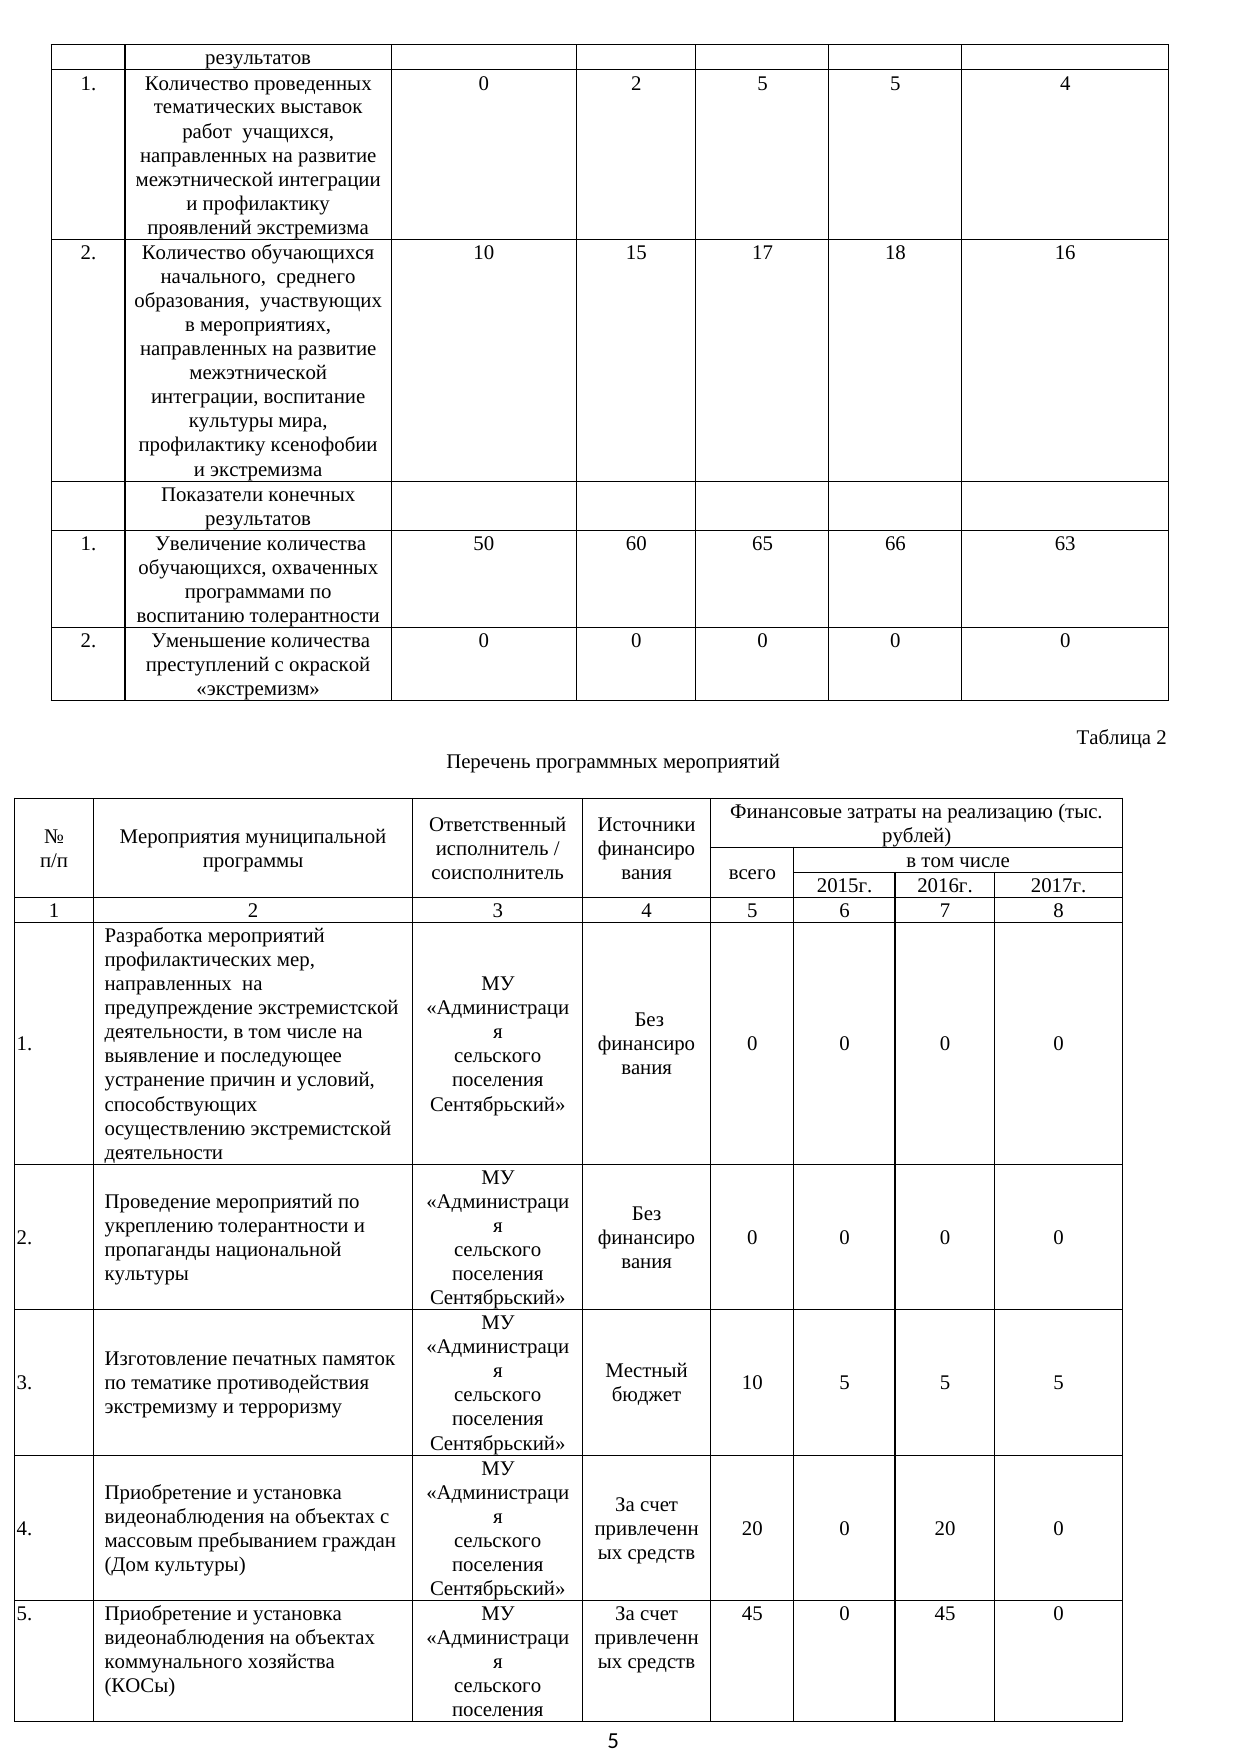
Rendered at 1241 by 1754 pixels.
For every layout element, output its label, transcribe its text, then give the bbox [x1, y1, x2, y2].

table_cell всего [711, 848, 793, 897]
table_cell 60 [577, 531, 695, 627]
table_cell Показатели конечных результатов [126, 482, 391, 530]
table_cell 0 [962, 628, 1168, 700]
table_cell [15, 1456, 93, 1600]
table_header Источники финансирования [583, 799, 710, 897]
table_header Финансовые затраты на реализацию (тыс. рублей) [711, 799, 1122, 847]
table_cell Уменьшение количества преступлений с окраской «экстремизм» [126, 628, 391, 700]
table_cell МУ «Администрация сельского поселения Сентябрьский» [413, 1456, 582, 1600]
table_cell 0 [896, 1165, 994, 1309]
table_cell 63 [962, 531, 1168, 627]
table_cell За счет привлеченных средств [583, 1456, 710, 1600]
table_cell 10 [711, 1310, 793, 1454]
table_cell 4 [962, 70, 1168, 239]
table_cell [829, 482, 961, 530]
table_cell Количество проведенных тематических выставок работ учащихся, направленных на развитие межэтнической интеграции и профилактику проявлений экстремизма [126, 70, 391, 239]
table_cell 2. [52, 628, 124, 700]
table_cell 5 [995, 1310, 1122, 1454]
table_cell Местный бюджет [583, 1310, 710, 1454]
table_cell 4 [583, 898, 710, 922]
table_cell 2017г. [995, 873, 1122, 897]
table_cell 0 [995, 1456, 1122, 1600]
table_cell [126, 45, 391, 69]
table_cell [15, 1310, 93, 1454]
table_cell 0 [995, 923, 1122, 1164]
table_header Ответственный исполнитель / соисполнитель [413, 799, 582, 897]
table_cell 0 [794, 1165, 894, 1309]
table_cell Без финансирования [583, 923, 710, 1164]
table_cell [52, 45, 124, 69]
table_cell Проведение мероприятий по укреплению толерантности и пропаганды национальной культуры [94, 1165, 412, 1309]
table_cell 1 [15, 898, 93, 922]
table_cell 1. [52, 70, 124, 239]
table_cell 0 [995, 1601, 1122, 1721]
table_cell 0 [696, 628, 828, 700]
table_cell [962, 482, 1168, 530]
table_cell 16 [962, 240, 1168, 481]
table_cell 0 [392, 628, 576, 700]
table_cell 0 [829, 628, 961, 700]
table_cell 1. [52, 531, 124, 627]
table_cell 0 [711, 923, 793, 1164]
table_cell 5 [896, 1310, 994, 1454]
table_cell 0 [392, 70, 576, 239]
table_cell 0 [794, 923, 894, 1164]
table_cell 3 [413, 898, 582, 922]
table_cell [577, 45, 695, 69]
table_cell Количество обучающихся начального, среднего образования, участвующих в мероприятиях, направленных на развитие межэтнической интеграции, воспитание культуры мира, профилактику ксенофобии и экстремизма [126, 240, 391, 481]
table_cell в том числе [794, 848, 1122, 872]
table_cell [577, 482, 695, 530]
table_cell Увеличение количества обучающихся, охваченных программами по воспитанию толерантности [126, 531, 391, 627]
table_cell 0 [794, 1601, 894, 1721]
table_cell МУ «Администрация сельского поселения Сентябрьский» [413, 1310, 582, 1454]
table_cell 17 [696, 240, 828, 481]
table_cell [696, 482, 828, 530]
table_cell 0 [711, 1165, 793, 1309]
table_header № п/п [15, 799, 93, 897]
table_cell МУ «Администрация сельского поселения Сентябрьский» [413, 923, 582, 1164]
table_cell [583, 1601, 710, 1721]
table_cell [392, 45, 576, 69]
table_cell [962, 45, 1168, 69]
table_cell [94, 1601, 412, 1721]
table_cell 2 [577, 70, 695, 239]
table_cell [52, 482, 124, 530]
table_cell 0 [995, 1165, 1122, 1309]
table_cell 0 [577, 628, 695, 700]
table_cell [15, 923, 93, 1164]
table_cell [392, 482, 576, 530]
table_cell 20 [896, 1456, 994, 1600]
table_cell Приобретение и установка видеонаблюдения на объектах с массовым пребыванием граждан (Дом культуры) [94, 1456, 412, 1600]
table_cell 18 [829, 240, 961, 481]
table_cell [413, 1601, 582, 1721]
table_cell 10 [392, 240, 576, 481]
table_cell 6 [794, 898, 894, 922]
table_cell [15, 1601, 93, 1721]
table_cell 2015г. [794, 873, 894, 897]
table_cell 20 [711, 1456, 793, 1600]
table_cell 50 [392, 531, 576, 627]
table_header Мероприятия муниципальной программы [94, 799, 412, 897]
table_cell 66 [829, 531, 961, 627]
table_cell 2 [94, 898, 412, 922]
table_cell 8 [995, 898, 1122, 922]
text Перечень программных мероприятий [59, 749, 1167, 773]
table_cell 45 [896, 1601, 994, 1721]
table_cell Без финансирования [583, 1165, 710, 1309]
table_cell 5 [829, 70, 961, 239]
table_cell 45 [711, 1601, 793, 1721]
table_cell 65 [696, 531, 828, 627]
table_cell 15 [577, 240, 695, 481]
table_cell 5 [696, 70, 828, 239]
table_cell 5 [711, 898, 793, 922]
table_cell [15, 1165, 93, 1309]
table_cell Изготовление печатных памяток по тематике противодействия экстремизму и терроризму [94, 1310, 412, 1454]
table_cell 7 [896, 898, 994, 922]
table_cell 2016г. [896, 873, 994, 897]
table_cell 0 [794, 1456, 894, 1600]
table_cell 0 [896, 923, 994, 1164]
table_cell 2. [52, 240, 124, 481]
text Таблица 2 [59, 725, 1167, 749]
table_cell Разработка мероприятий профилактических мер, направленных на предупреждение экстремистской деятельности, в том числе на выявление и последующее устранение причин и условий, способствующих осуществлению экстремистской деятельности [94, 923, 412, 1164]
table_cell [829, 45, 961, 69]
table_cell 5 [794, 1310, 894, 1454]
table_cell [696, 45, 828, 69]
table_cell МУ «Администрация сельского поселения Сентябрьский» [413, 1165, 582, 1309]
